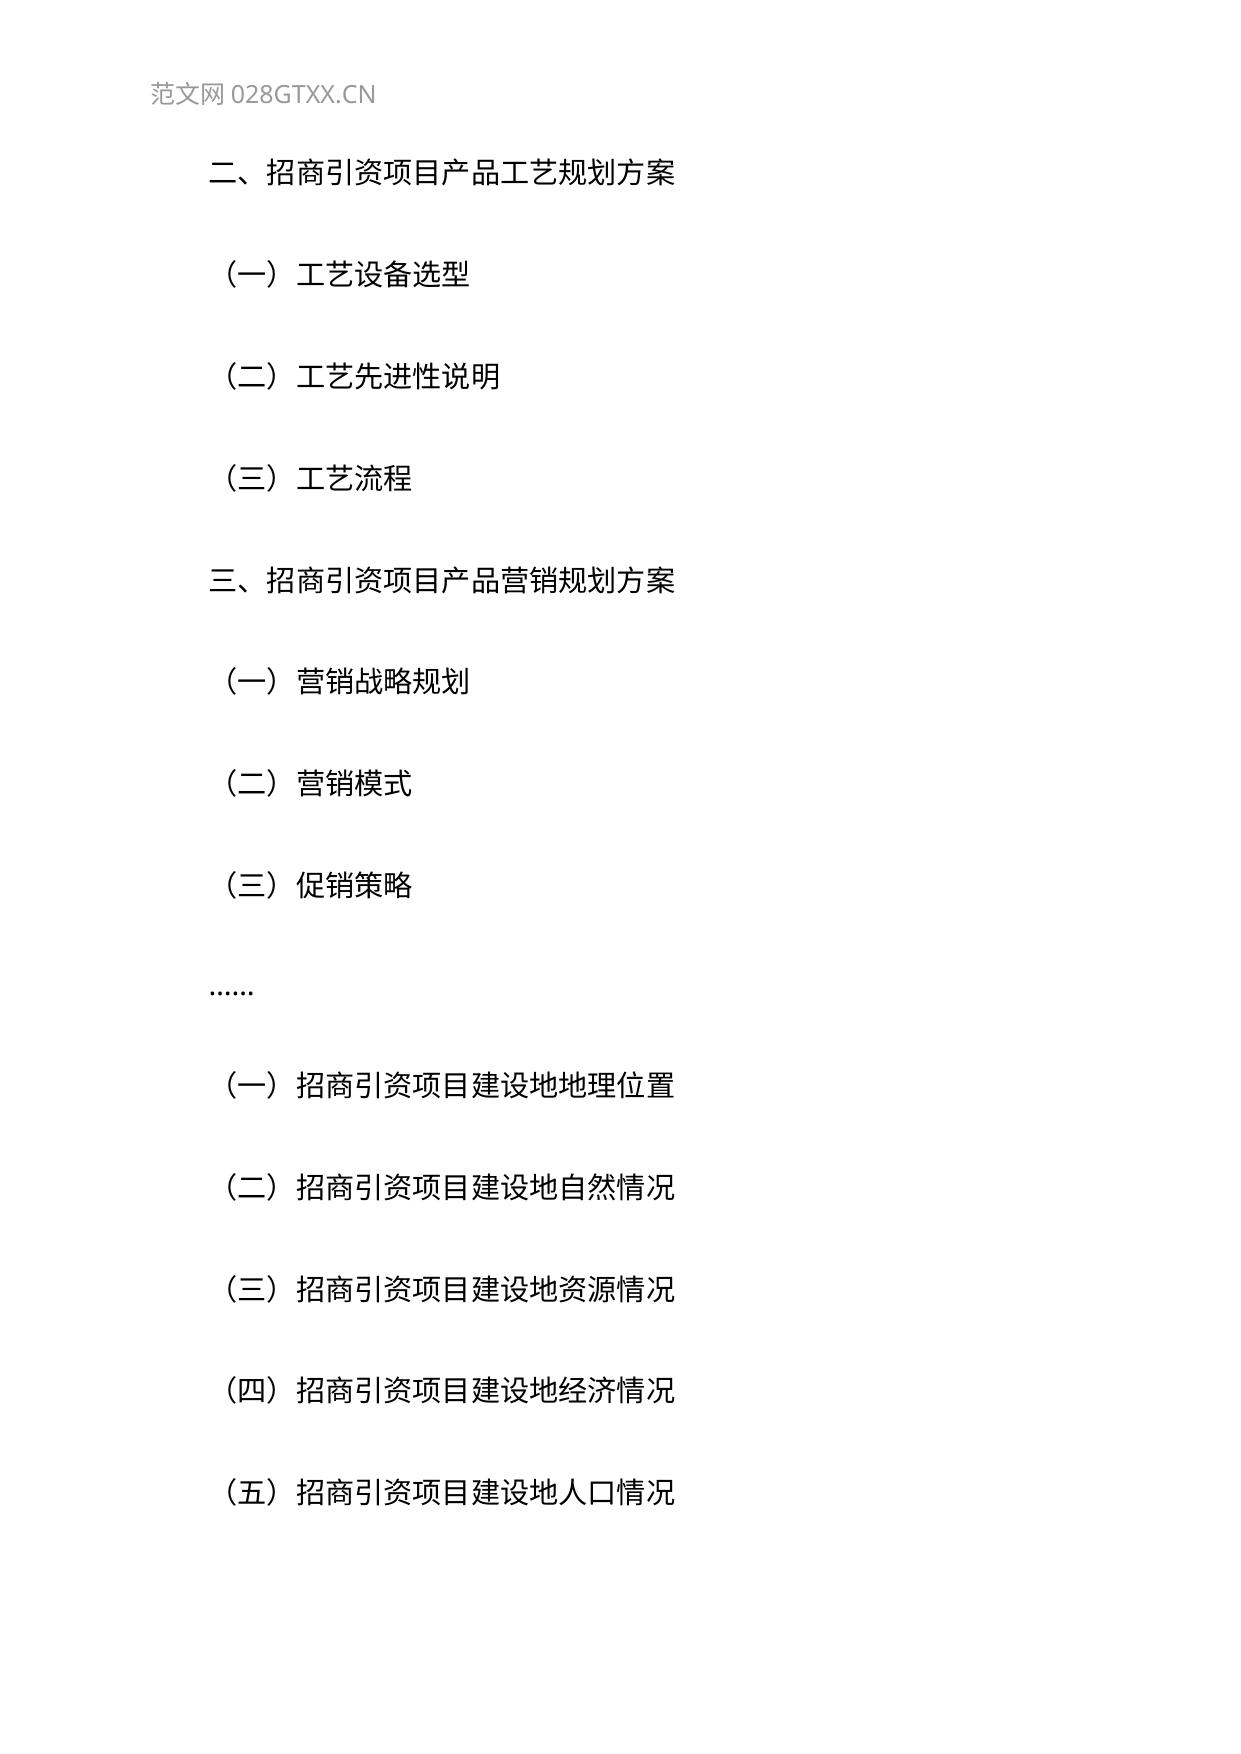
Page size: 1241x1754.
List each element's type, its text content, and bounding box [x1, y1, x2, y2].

text （二）营销模式 [150, 761, 1090, 803]
text （三）招商引资项目建设地资源情况 [150, 1266, 1090, 1308]
text 二、招商引资项目产品工艺规划方案 [150, 150, 1090, 192]
text （一）招商引资项目建设地地理位置 [150, 1063, 1090, 1105]
text 三、招商引资项目产品营销规划方案 [150, 557, 1090, 599]
text （二）招商引资项目建设地自然情况 [150, 1164, 1090, 1207]
text （二）工艺先进性说明 [150, 353, 1090, 396]
text （一）营销战略规划 [150, 659, 1090, 701]
text （三）工艺流程 [150, 455, 1090, 498]
text （一）工艺设备选型 [150, 252, 1090, 294]
text …… [150, 964, 1090, 1004]
text （五）招商引资项目建设地人口情况 [150, 1470, 1090, 1512]
text （三）促销策略 [150, 862, 1090, 905]
text （四）招商引资项目建设地经济情况 [150, 1368, 1090, 1410]
